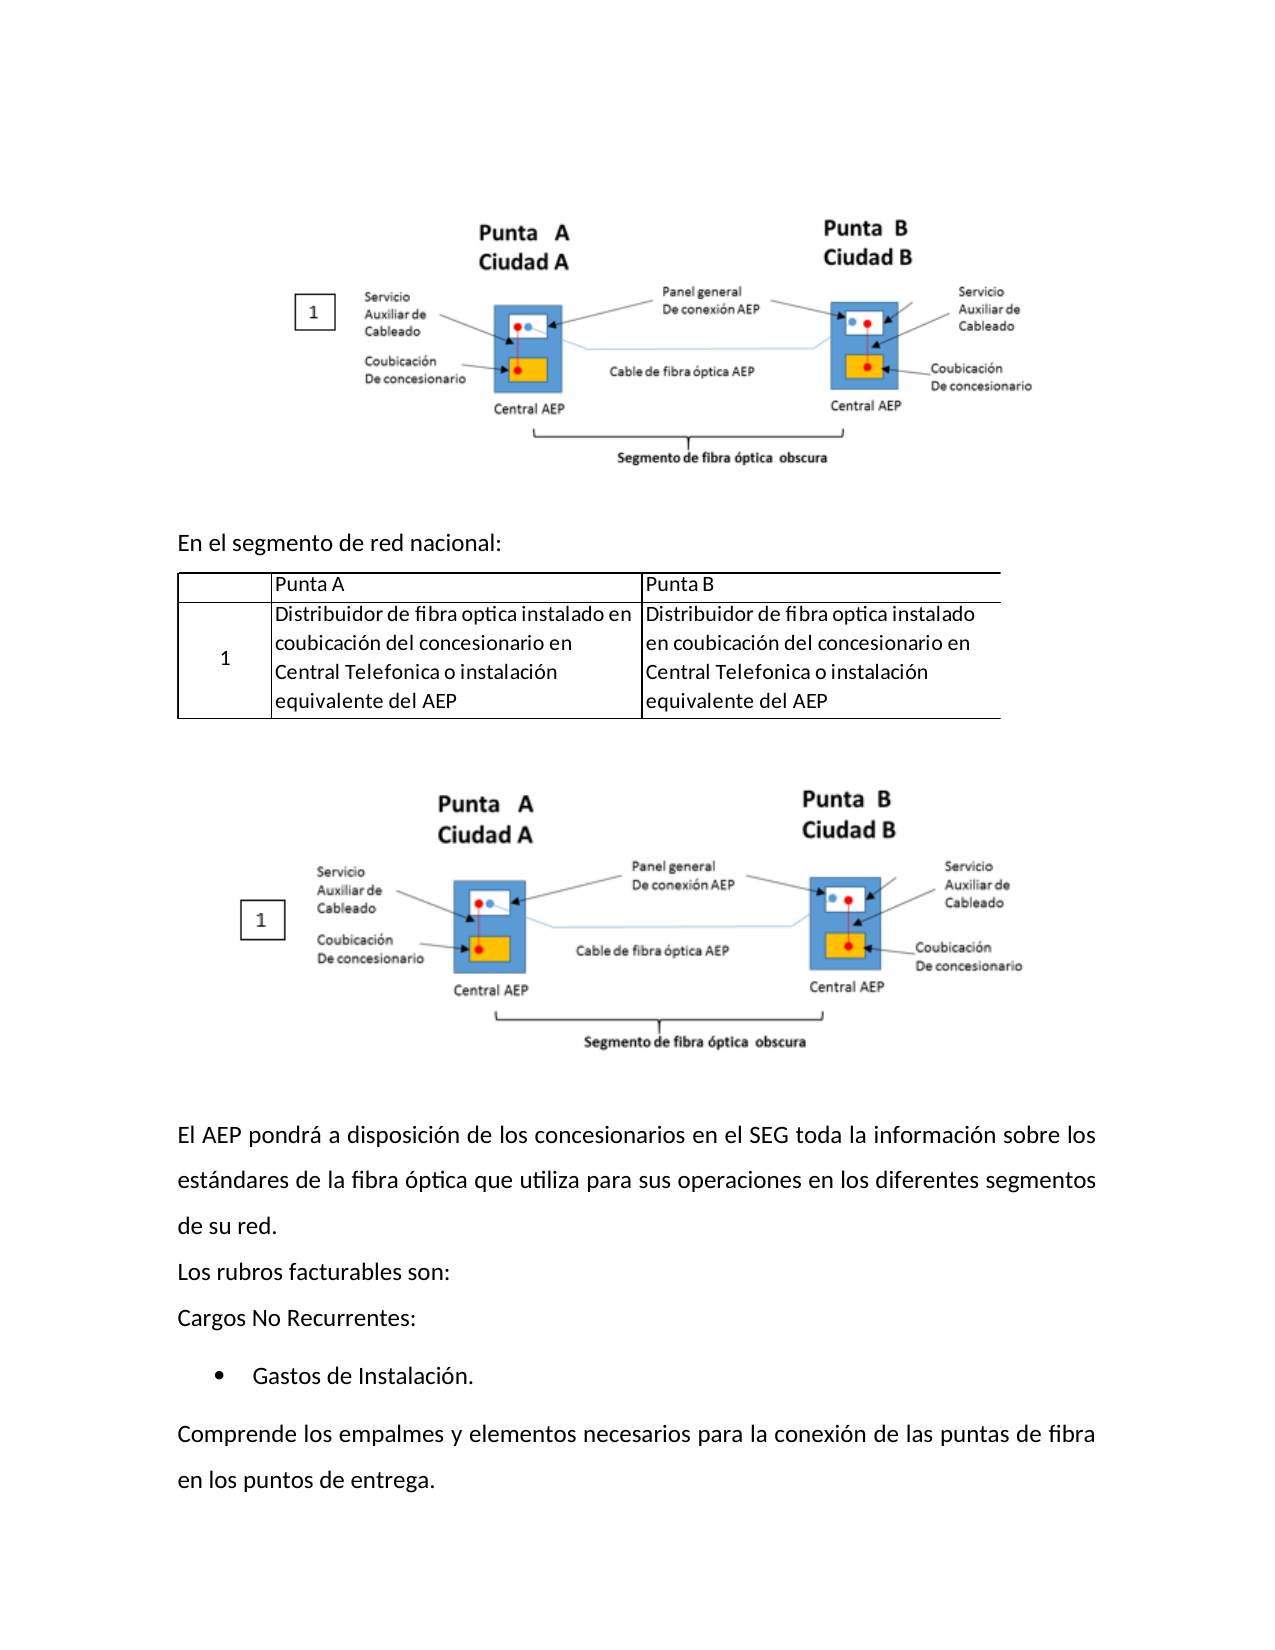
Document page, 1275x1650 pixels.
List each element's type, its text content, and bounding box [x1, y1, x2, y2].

text En el segmento de red nacional: [177, 527, 1098, 557]
picture [177, 735, 1098, 1104]
text Comprende los empalmes y elementos necesarios para la conexión de las puntas de fibra en los puntos de entrega. [177, 1418, 1098, 1494]
text Cargos No Recurrentes: [177, 1302, 1098, 1332]
list Gastos de Instalación. [215, 1360, 1098, 1390]
text Los rubros facturables son: [177, 1256, 1098, 1286]
text El AEP pondrá a disposición de los concesionarios en el SEG toda la información sobre los estándares de la fibra óptica que utiliza para sus operaciones en los diferentes segmentos de su red. [177, 1119, 1098, 1241]
picture [177, 147, 1098, 512]
